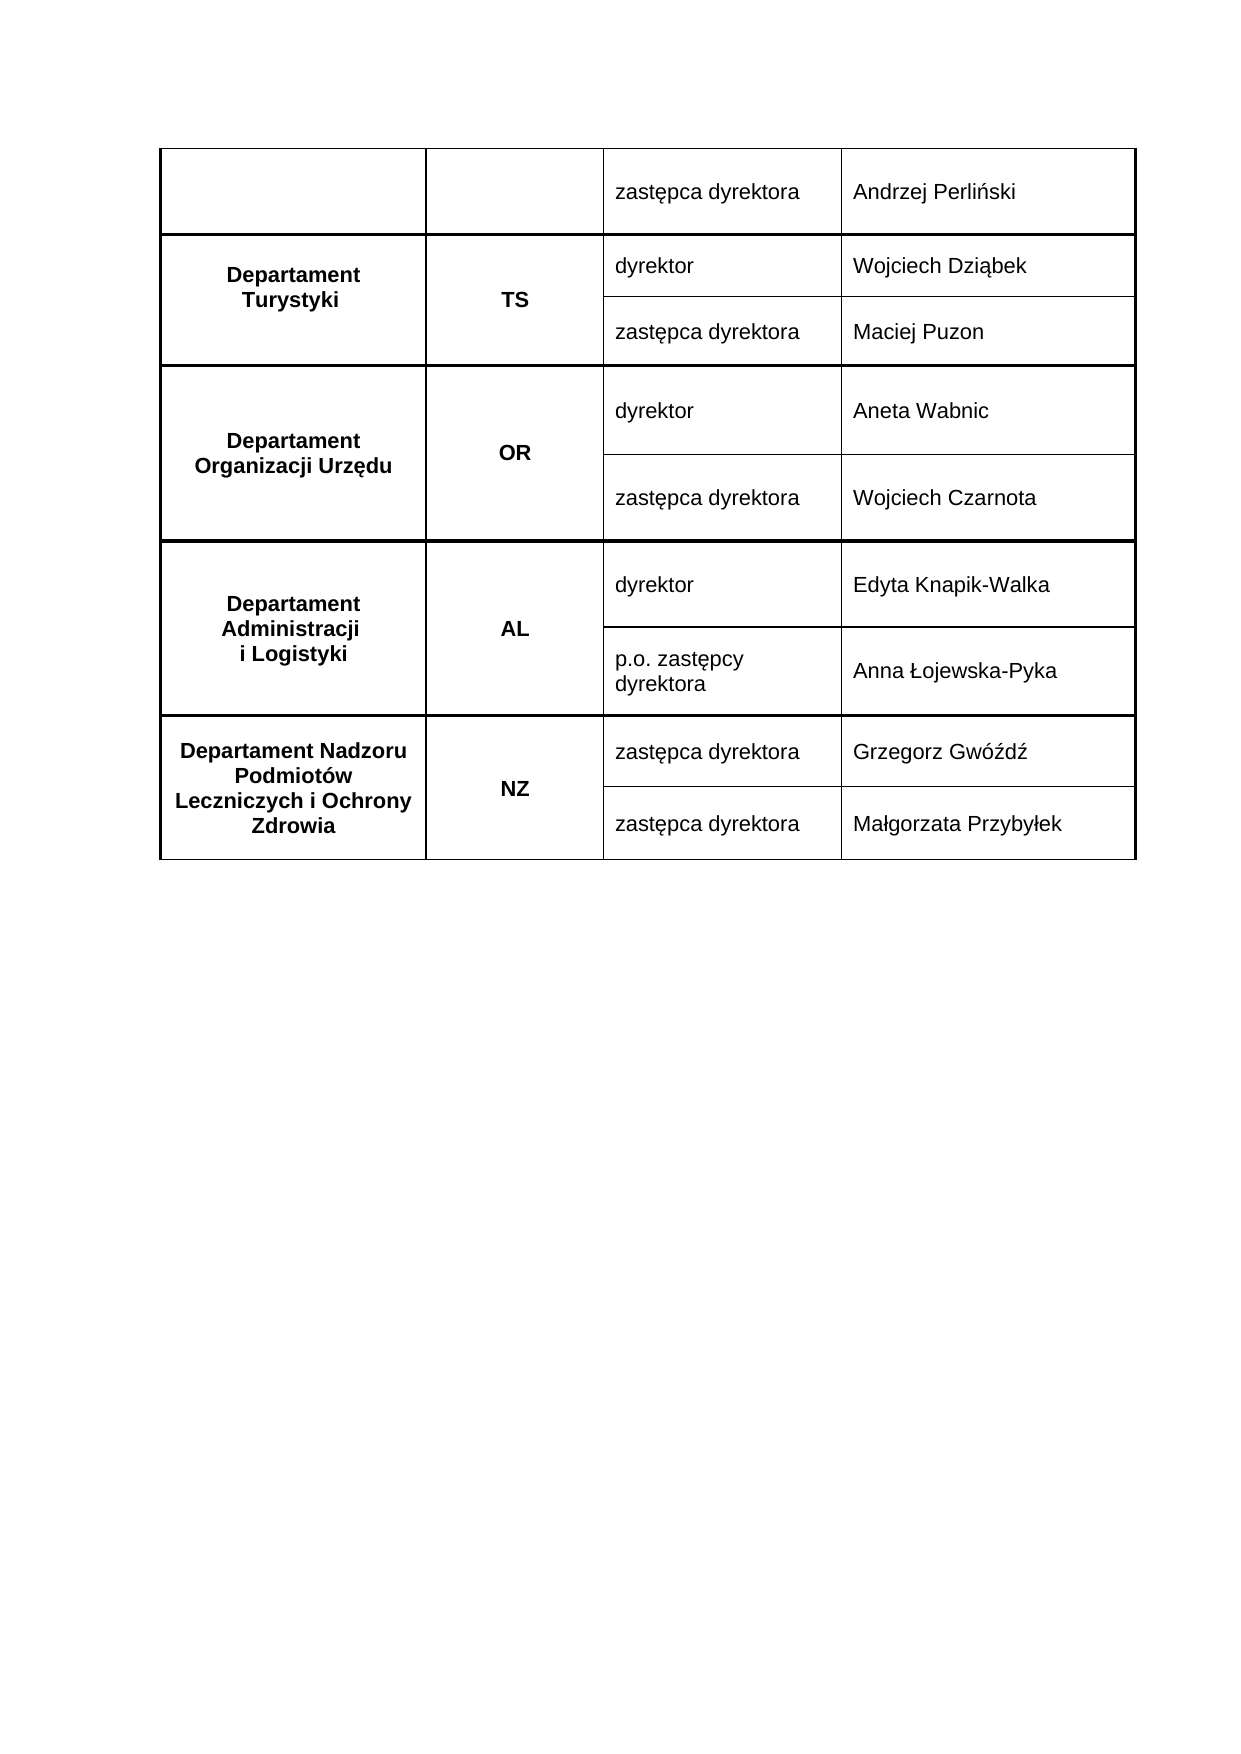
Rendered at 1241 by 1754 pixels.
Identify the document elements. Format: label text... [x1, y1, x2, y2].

table_cell dyrektor [604, 236, 841, 296]
table_cell Edyta Knapik-Walka [842, 543, 1134, 626]
table_cell zastępca dyrektora [604, 149, 841, 233]
table_cell zastępca dyrektora [604, 787, 841, 859]
table_cell p.o. zastępcy dyrektora [604, 628, 841, 714]
table_cell Aneta Wabnic [842, 367, 1134, 454]
table_cell Wojciech Dziąbek [842, 236, 1134, 296]
table_cell Departament Administracji i Logistyki [162, 543, 425, 714]
table_cell NZ [427, 717, 603, 859]
table_cell Departament Nadzoru Podmiotów Leczniczych i Ochrony Zdrowia [162, 717, 425, 859]
table_cell Anna Łojewska-Pyka [842, 628, 1134, 714]
table_cell TS [427, 236, 603, 363]
table_cell OR [427, 367, 603, 539]
table_cell zastępca dyrektora [604, 717, 841, 786]
table_cell Andrzej Perliński [842, 149, 1134, 233]
table_cell zastępca dyrektora [604, 297, 841, 363]
table_cell Wojciech Czarnota [842, 455, 1134, 539]
table_cell Grzegorz Gwóźdź [842, 717, 1134, 786]
table_cell dyrektor [604, 367, 841, 454]
table_cell Maciej Puzon [842, 297, 1134, 363]
table_cell zastępca dyrektora [604, 455, 841, 539]
table_cell AL [427, 543, 603, 714]
table_cell Departament Organizacji Urzędu [162, 367, 425, 539]
table_cell dyrektor [604, 543, 841, 626]
table_cell Małgorzata Przybyłek [842, 787, 1134, 859]
table_cell Departament Turystyki [162, 236, 425, 363]
